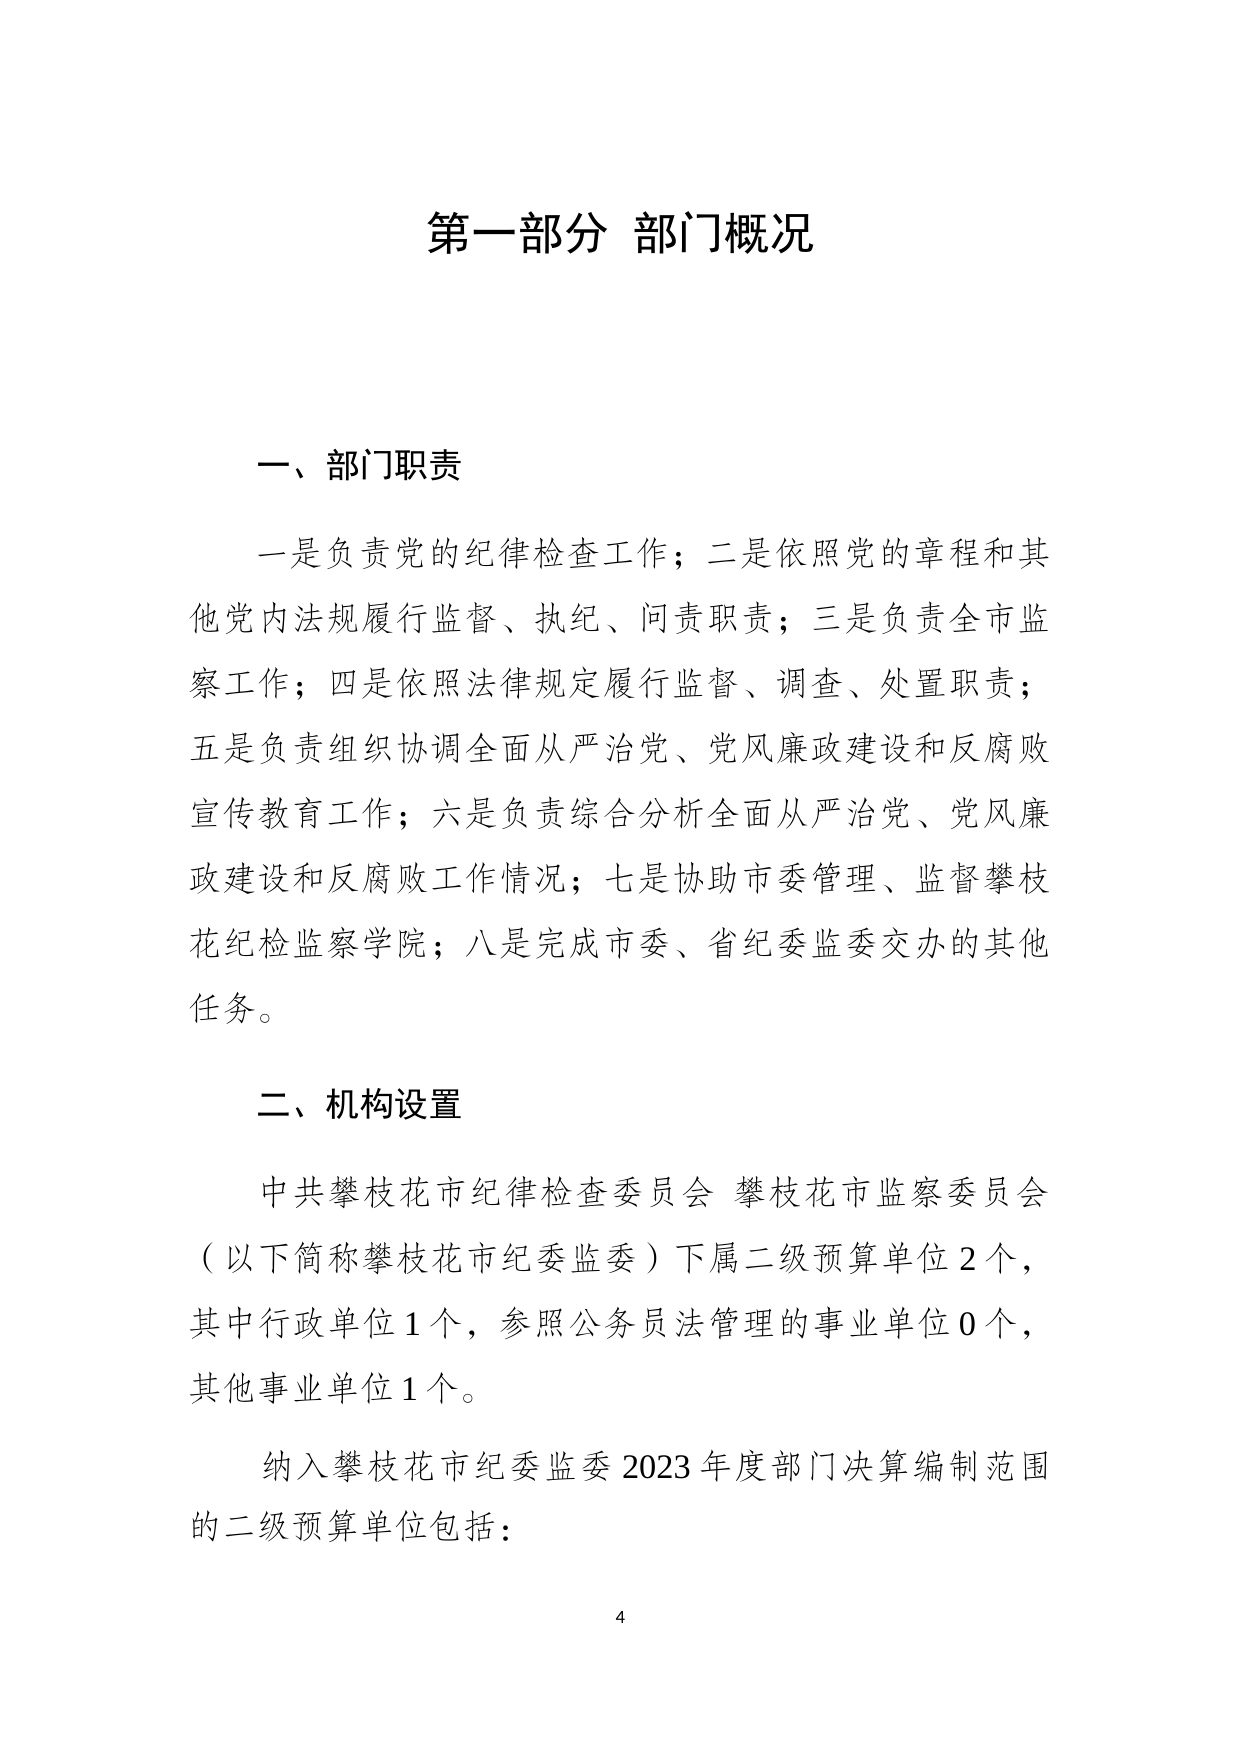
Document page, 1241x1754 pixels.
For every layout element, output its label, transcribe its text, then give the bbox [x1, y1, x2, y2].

subtitle 二、机构设置 [187, 1069, 1053, 1134]
text 中共攀枝花市纪律检查委员会 攀枝花市监察委员会（以下简称攀枝花市纪委监委）下属二级预算单位2个，其中行政单位1个，参照公务员法管理的事业单位0个，其他事业单位1个。 [187, 1161, 1053, 1421]
text 一是负责党的纪律检查工作；二是依照党的章程和其他党内法规履行监督、执纪、问责职责；三是负责全市监察工作；四是依照法律规定履行监督、调查、处置职责；五是负责组织协调全面从严治党、党风廉政建设和反腐败宣传教育工作；六是负责综合分析全面从严治党、党风廉政建设和反腐败工作情况；七是协助市委管理、监督攀枝花纪检监察学院；八是完成市委、省纪委监委交办的其他任务。 [187, 522, 1053, 1042]
subtitle 第一部分 部门概况 [187, 197, 1053, 262]
text 纳入攀枝花市纪委监委2023年度部门决算编制范围的二级预算单位包括： [187, 1431, 1053, 1551]
subtitle 一、部门职责 [187, 430, 1053, 495]
